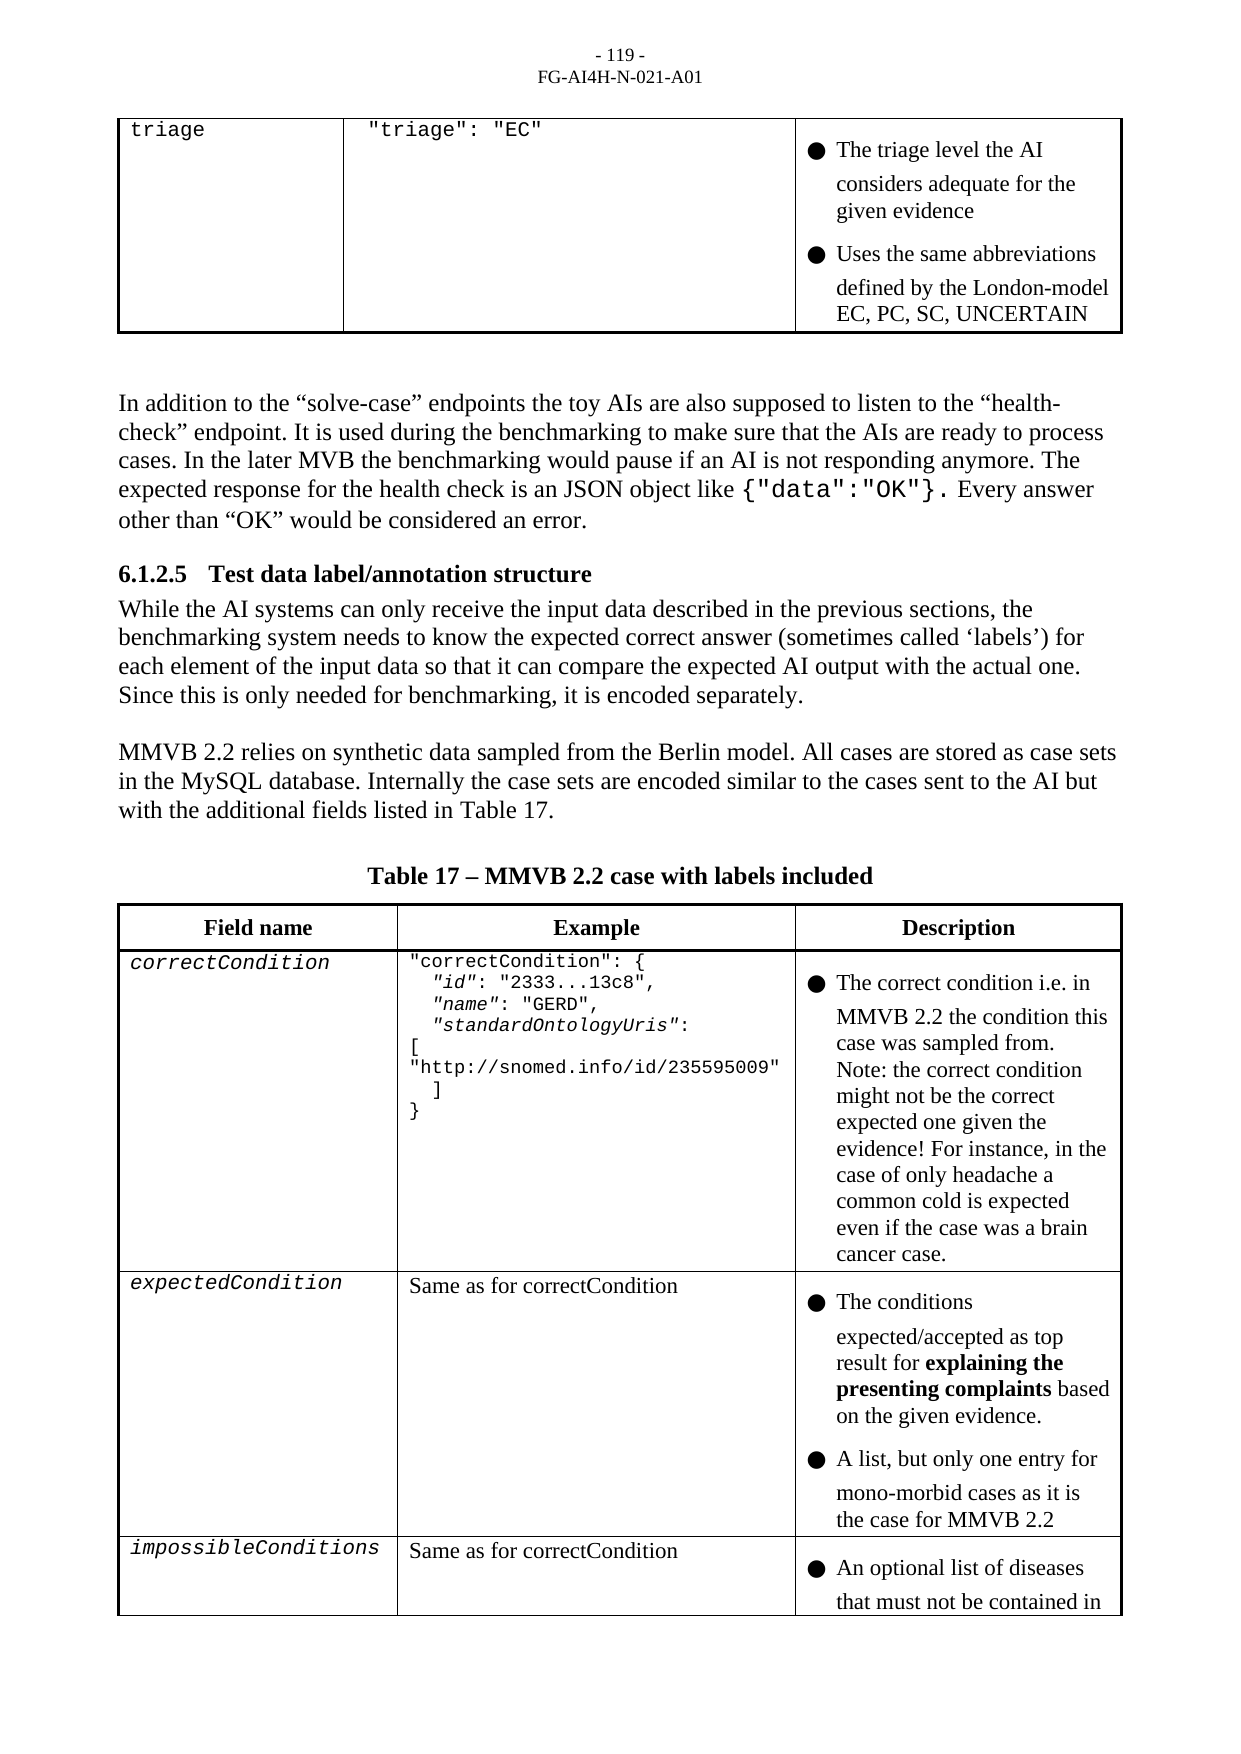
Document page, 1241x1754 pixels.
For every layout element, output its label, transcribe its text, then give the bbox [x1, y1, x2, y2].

table_cell The conditions expected/accepted as top result for explaining the presenting complaints based on the given evidence. A list, but only one entry for mono-morbid cases as it is the case for MMVB 2.2 [796, 1272, 1120, 1536]
text Table 17 – MMVB 2.2 case with labels included [118, 861, 1122, 890]
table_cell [120, 1537, 397, 1615]
text While the AI systems can only receive the input data described in the previous sections, the benchmarking system needs to know the expected correct answer (sometimes called ‘labels’) for each element of the input data so that it can compare the expected AI output with the actual one. Since this is only needed for benchmarking, it is encoded separately. [118, 594, 1122, 709]
table_cell "correctCondition": { "id": "2333...13c8", "name": "GERD", "standardOntologyUris": [ "http://snomed.info/id/235595009" ] } [398, 952, 795, 1271]
table_cell "triage": "EC" [344, 119, 795, 331]
table_cell The correct condition i.e. in MMVB 2.2 the condition this case was sampled from. Note: the correct condition might not be the correct expected one given the evidence! For instance, in the case of only headache a common cold is expected even if the case was a brain cancer case. [796, 952, 1120, 1271]
table_cell triage [120, 119, 343, 331]
table_header Description [796, 906, 1120, 949]
text In addition to the “solve-case” endpoints the toy AIs are also supposed to listen to the “health-check” endpoint. It is used during the benchmarking to make sure that the AIs are ready to process cases. In the later MVB the benchmarking would pause if an AI is not responding anymore. The expected response for the health check is an JSON object like {"data":"OK"}. Every answer other than “OK” would be considered an error. [118, 388, 1122, 534]
list Test data label/annotation structure [118, 559, 1122, 587]
table_header Example [398, 906, 795, 949]
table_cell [398, 1537, 795, 1615]
table_header Field name [120, 906, 397, 949]
table_cell expectedCondition [120, 1272, 397, 1536]
table_cell Same as for correctCondition [398, 1272, 795, 1536]
table_cell correctCondition [120, 952, 397, 1271]
table_cell The triage level the AI considers adequate for the given evidence Uses the same abbreviations defined by the London-model EC, PC, SC, UNCERTAIN [796, 119, 1120, 331]
text MMVB 2.2 relies on synthetic data sampled from the Berlin model. All cases are stored as case sets in the MySQL database. Internally the case sets are encoded similar to the cases sent to the AI but with the additional fields listed in Table 17. [118, 737, 1122, 824]
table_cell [796, 1537, 1120, 1615]
